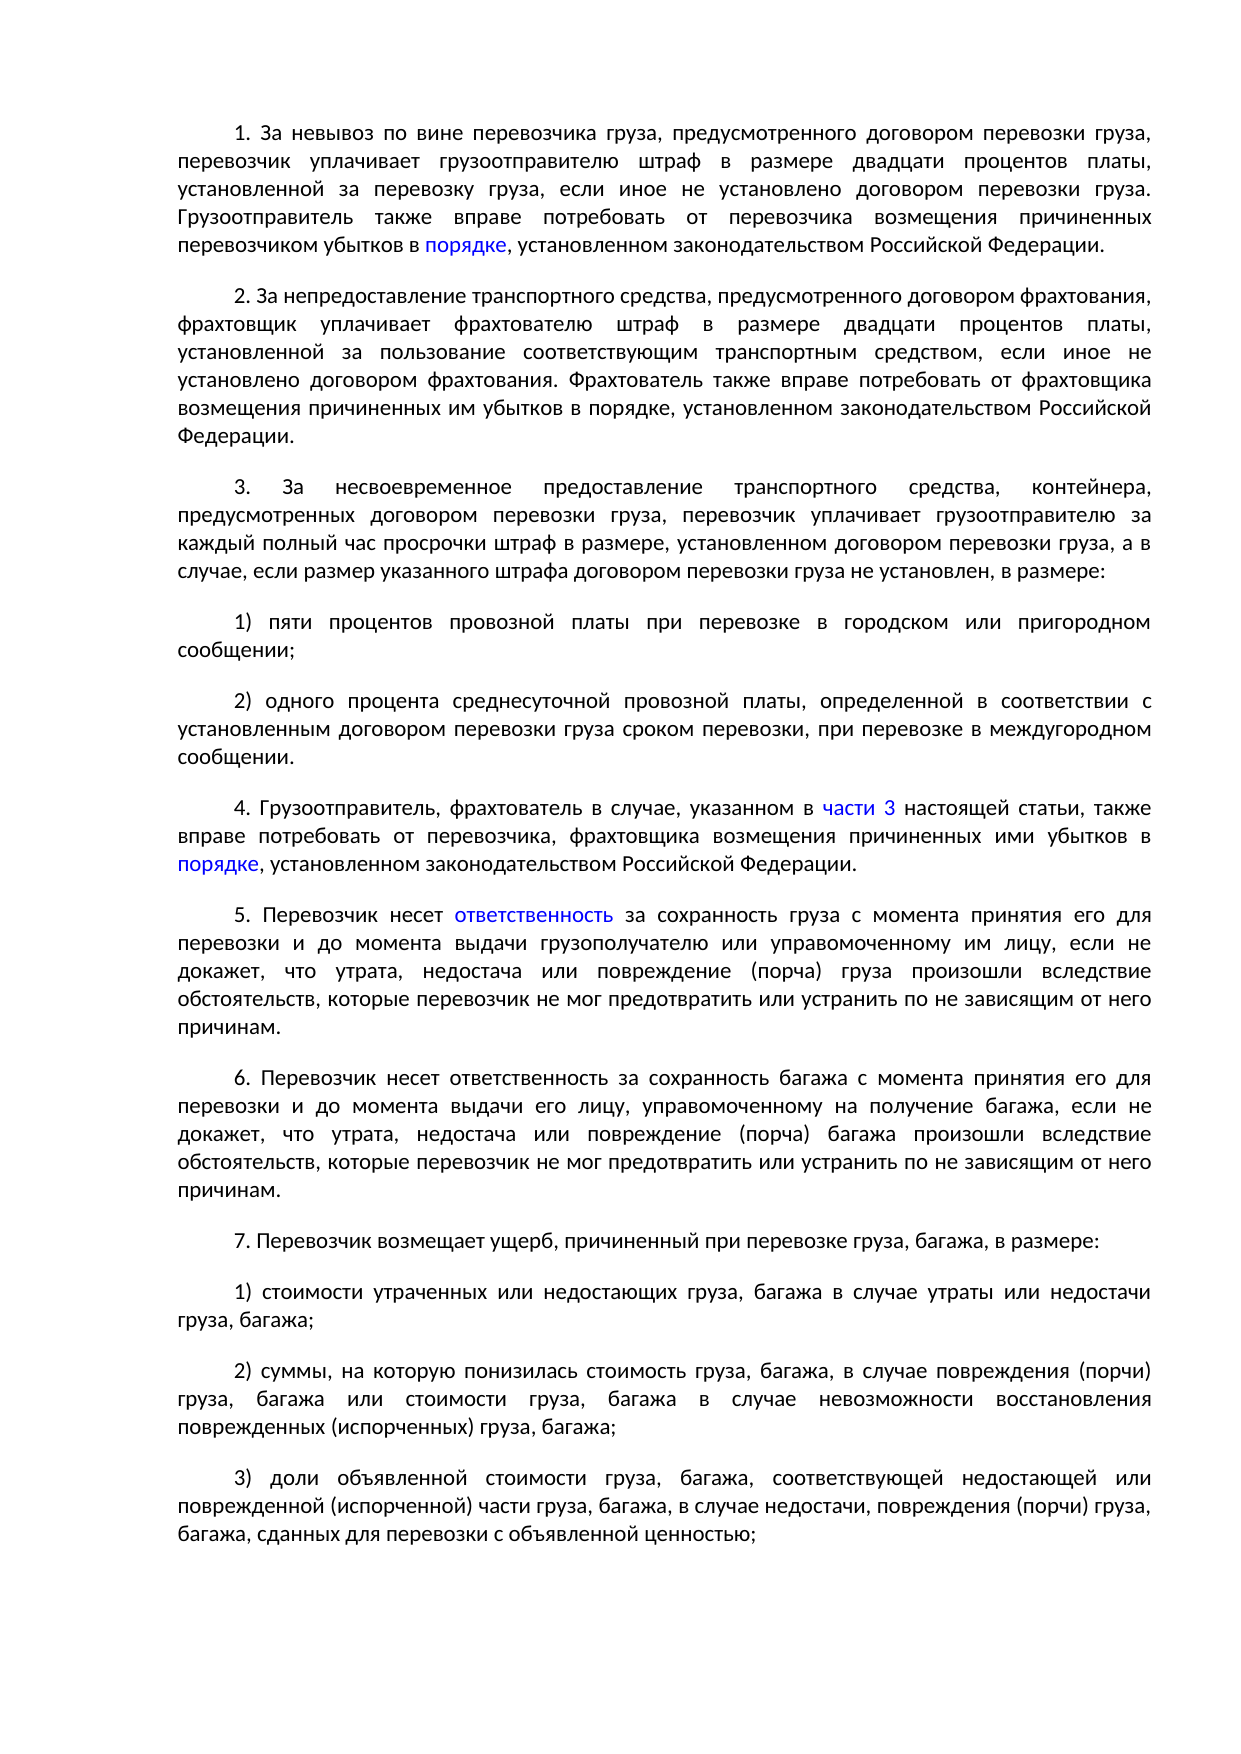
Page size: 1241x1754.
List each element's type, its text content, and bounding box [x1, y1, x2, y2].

text 3. За несвоевременное предоставление транспортного средства, контейнера, предусмотренных договором перевозки груза, перевозчик уплачивает грузоотправителю за каждый полный час просрочки штраф в размере, установленном договором перевозки груза, а в случае, если размер указанного штрафа договором перевозки груза не установлен, в размере: [177, 472, 1152, 584]
text 3) доли объявленной стоимости груза, багажа, соответствующей недостающей или поврежденной (испорченной) части груза, багажа, в случае недостачи, повреждения (порчи) груза, багажа, сданных для перевозки с объявленной ценностью; [177, 1463, 1152, 1547]
text 2. За непредоставление транспортного средства, предусмотренного договором фрахтования, фрахтовщик уплачивает фрахтователю штраф в размере двадцати процентов платы, установленной за пользование соответствующим транспортным средством, если иное не установлено договором фрахтования. Фрахтователь также вправе потребовать от фрахтовщика возмещения причиненных им убытков в порядке, установленном законодательством Российской Федерации. [177, 281, 1152, 449]
text 1) пяти процентов провозной платы при перевозке в городском или пригородном сообщении; [177, 607, 1152, 663]
text 2) суммы, на которую понизилась стоимость груза, багажа, в случае повреждения (порчи) груза, багажа или стоимости груза, багажа в случае невозможности восстановления поврежденных (испорченных) груза, багажа; [177, 1356, 1152, 1440]
text 5. Перевозчик несет ответственность за сохранность груза с момента принятия его для перевозки и до момента выдачи грузополучателю или управомоченному им лицу, если не докажет, что утрата, недостача или повреждение (порча) груза произошли вследствие обстоятельств, которые перевозчик не мог предотвратить или устранить по не зависящим от него причинам. [177, 900, 1152, 1040]
text 4. Грузоотправитель, фрахтователь в случае, указанном в части 3 настоящей статьи, также вправе потребовать от перевозчика, фрахтовщика возмещения причиненных ими убытков в порядке, установленном законодательством Российской Федерации. [177, 793, 1152, 877]
text 6. Перевозчик несет ответственность за сохранность багажа с момента принятия его для перевозки и до момента выдачи его лицу, управомоченному на получение багажа, если не докажет, что утрата, недостача или повреждение (порча) багажа произошли вследствие обстоятельств, которые перевозчик не мог предотвратить или устранить по не зависящим от него причинам. [177, 1063, 1152, 1203]
text 2) одного процента среднесуточной провозной платы, определенной в соответствии с установленным договором перевозки груза сроком перевозки, при перевозке в междугородном сообщении. [177, 686, 1152, 770]
text 1) стоимости утраченных или недостающих груза, багажа в случае утраты или недостачи груза, багажа; [177, 1277, 1152, 1333]
text 7. Перевозчик возмещает ущерб, причиненный при перевозке груза, багажа, в размере: [177, 1226, 1152, 1254]
text 1. За невывоз по вине перевозчика груза, предусмотренного договором перевозки груза, перевозчик уплачивает грузоотправителю штраф в размере двадцати процентов платы, установленной за перевозку груза, если иное не установлено договором перевозки груза. Грузоотправитель также вправе потребовать от перевозчика возмещения причиненных перевозчиком убытков в порядке, установленном законодательством Российской Федерации. [177, 118, 1152, 258]
